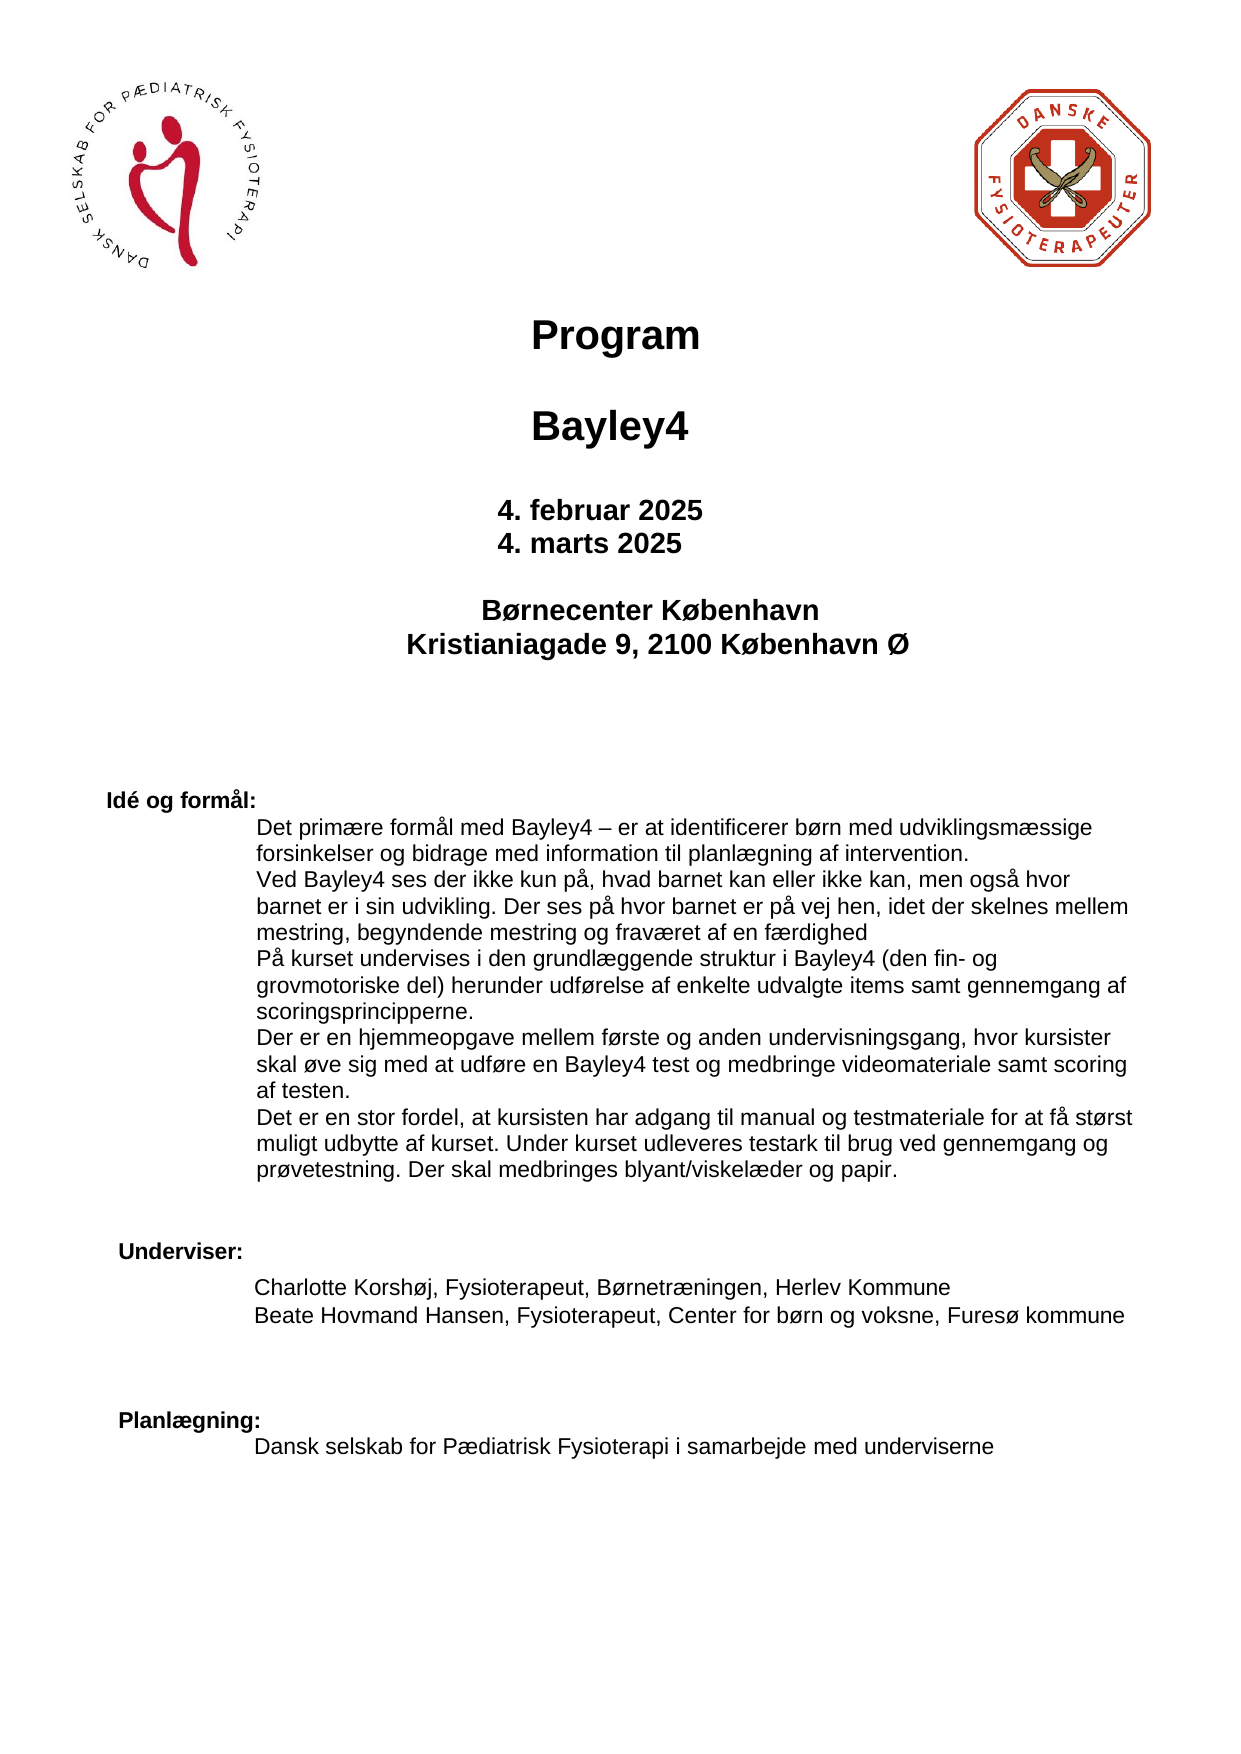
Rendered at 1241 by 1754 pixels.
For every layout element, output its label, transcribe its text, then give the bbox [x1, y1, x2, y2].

text 4. marts 2025 [406, 526, 1138, 559]
picture [974, 89, 1151, 267]
text Charlotte Korshøj, Fysioterapeut, Børnetræningen, Herlev Kommune [254, 1274, 1138, 1300]
text Dansk selskab for Pædiatrisk Fysioterapi i samarbejde med underviserne [254, 1433, 1138, 1460]
subtitle Underviser: [118, 1238, 245, 1264]
text Der er en hjemmeopgave mellem første og anden undervisningsgang, hvor kursister skal øve sig med at udføre en Bayley4 test og medbringe videomateriale samt scoring af testen. [256, 1024, 1138, 1103]
subtitle Planlægning: [118, 1407, 1138, 1433]
text 4. februar 2025 [456, 492, 1138, 526]
text Det er en stor fordel, at kursisten har adgang til manual og testmateriale for at få størst muligt udbytte af kurset. Under kurset udleveres testark til brug ved gennemgang og prøvetestning. Der skal medbringes blyant/viskelæder og papir. [256, 1103, 1138, 1182]
text Beate Hovmand Hansen, Fysioterapeut, Center for børn og voksne, Furesø kommune [254, 1302, 1138, 1328]
text Børnecenter København Kristianiagade 9, 2100 København Ø [406, 593, 1138, 660]
text Det primære formål med Bayley4 – er at identificerer børn med udviklingsmæssige forsinkelser og bidrage med information til planlægning af intervention. [256, 813, 1138, 866]
subtitle Idé og formål: [106, 787, 1138, 813]
text På kurset undervises i den grundlæggende struktur i Bayley4 (den fin- og grovmotoriske del) herunder udførelse af enkelte udvalgte items samt gennemgang af scoringsprincipperne. [256, 945, 1138, 1024]
title Program Bayley4 [531, 310, 814, 449]
picture [70, 80, 263, 273]
text Ved Bayley4 ses der ikke kun på, hvad barnet kan eller ikke kan, men også hvor barnet er i sin udvikling. Der ses på hvor barnet er på vej hen, idet der skelnes mellem mestring, begyndende mestring og fraværet af en færdighed [256, 866, 1138, 945]
